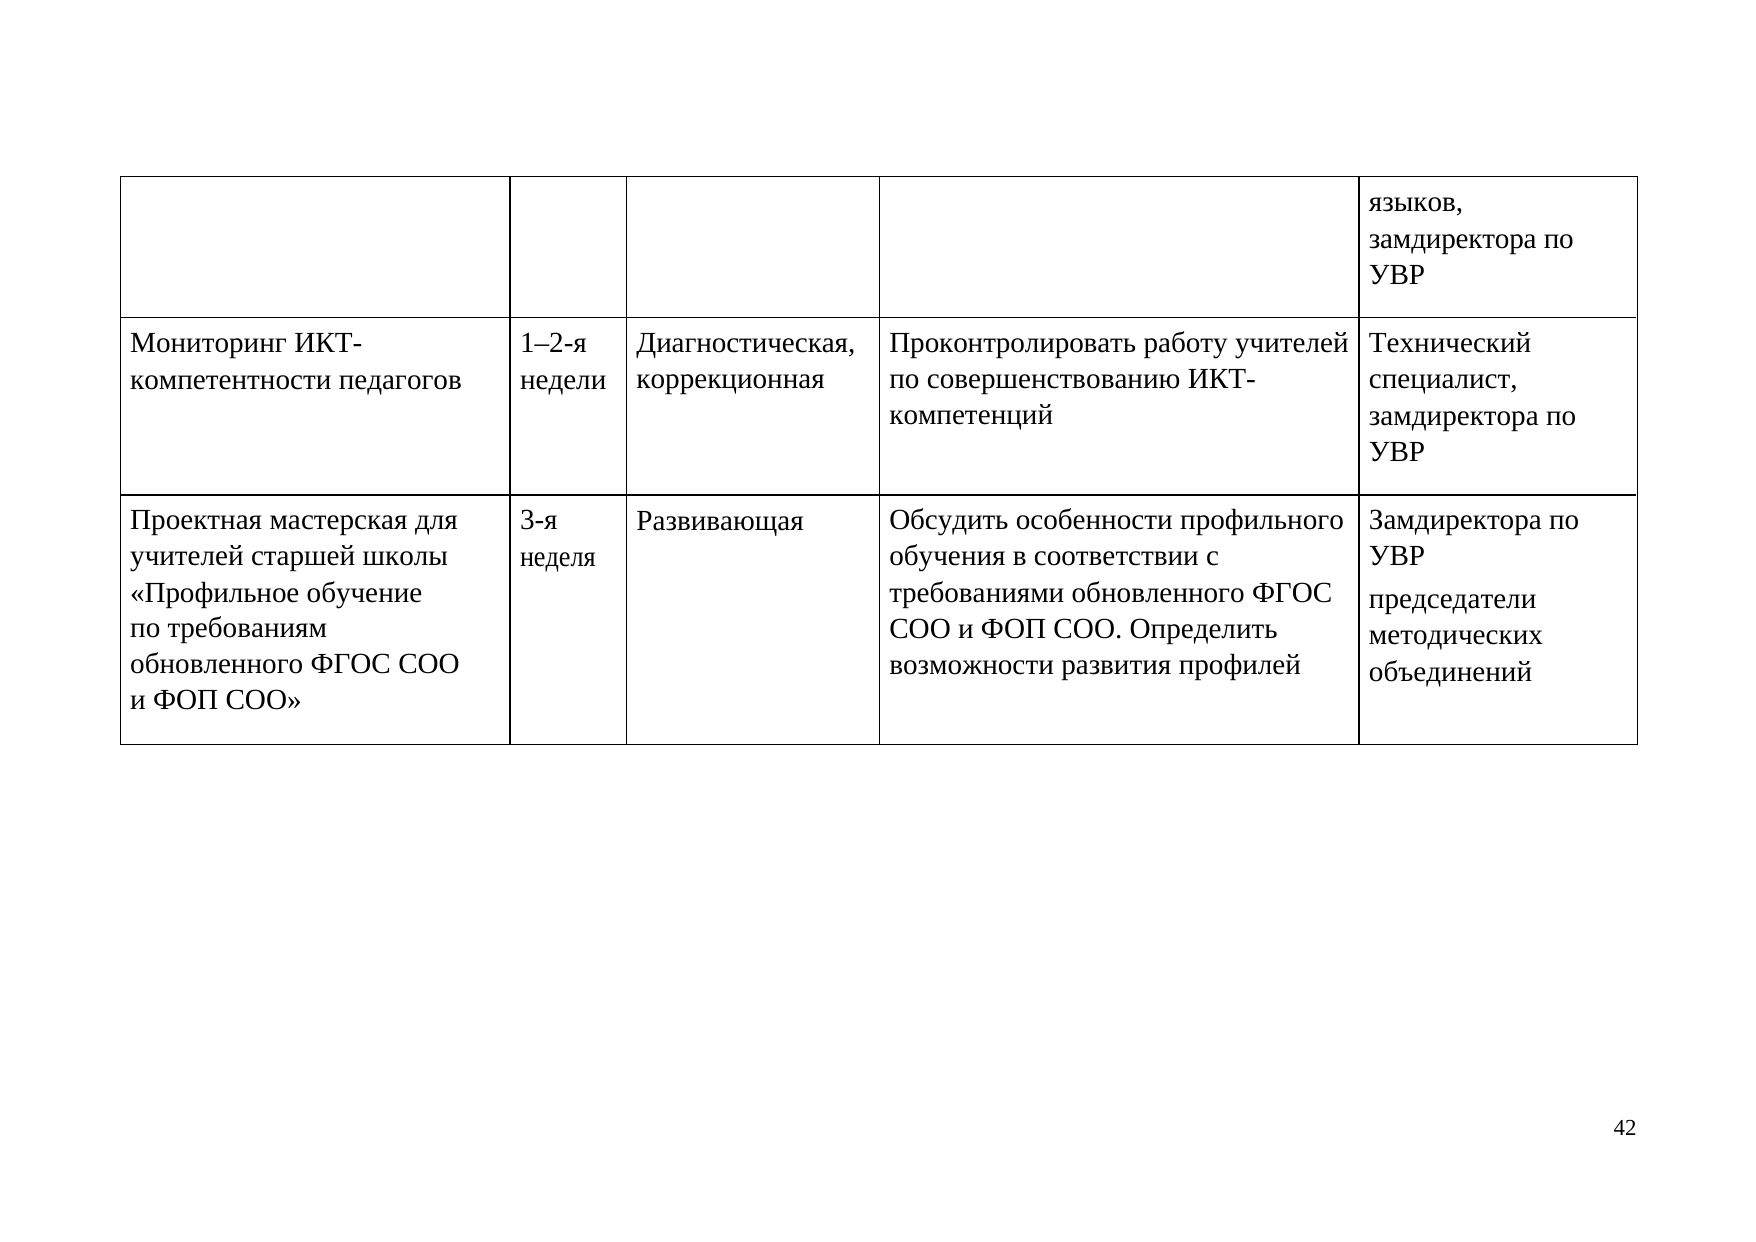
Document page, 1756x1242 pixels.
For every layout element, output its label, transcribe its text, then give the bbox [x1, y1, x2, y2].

table_cell Проконтролировать работу учителей по совершенствованию ИКТ- компетенций [880, 318, 1358, 494]
table_header [121, 177, 509, 316]
table_cell Обсудить особенности профильного обучения в соответствии с требованиями обновленного ФГОС СОО и ФОП СОО. Определить возможности развития профилей [880, 496, 1358, 744]
table_cell Мониторинг ИКТ- компетентности педагогов [121, 318, 509, 494]
table_header [627, 177, 879, 316]
table_header [880, 177, 1358, 316]
table_cell Диагностическая, коррекционная [627, 318, 879, 494]
table_cell 3-я неделя [511, 496, 626, 744]
table_cell Развивающая [627, 496, 879, 744]
table_header [511, 177, 626, 316]
table_cell Замдиректора по УВР председатели методических объединений [1360, 494, 1637, 744]
table_cell Технический специалист, замдиректора по УВР [1360, 316, 1637, 494]
table_header языков, замдиректора по УВР [1360, 177, 1637, 316]
table_cell 1–2-я недели [511, 318, 626, 494]
table_cell Проектная мастерская для учителей старшей школы «Профильное обучение по требованиям обновленного ФГОС СОО и ФОП СОО» [121, 496, 509, 744]
